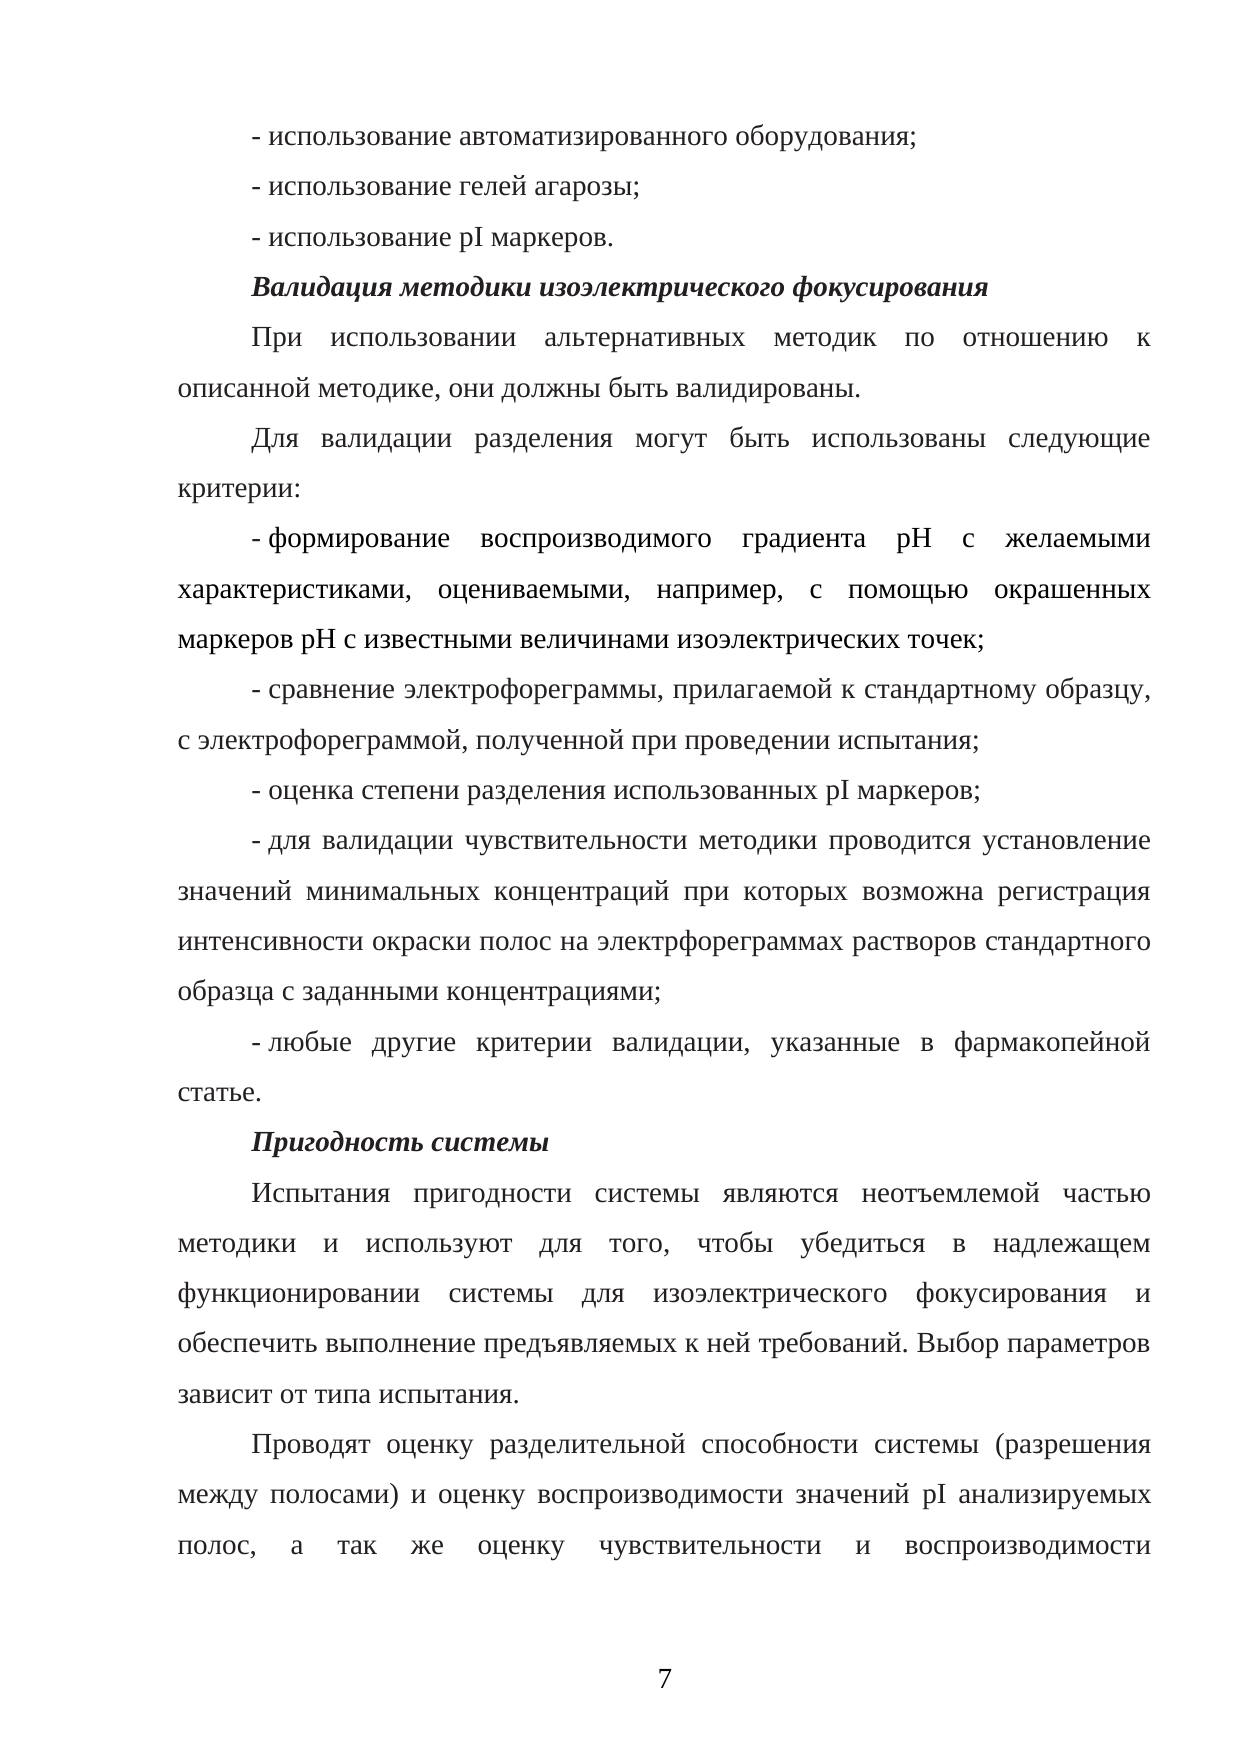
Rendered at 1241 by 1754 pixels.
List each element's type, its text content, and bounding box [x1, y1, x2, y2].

text - использование автоматизированного оборудования; [177, 118, 1152, 152]
text - любые другие критерии валидации, указанные в фармакопейной статье. [177, 1024, 1152, 1108]
text Испытания пригодности системы являются неотъемлемой частью методики и используют для того, чтобы убедиться в надлежащем функционировании системы для изоэлектрического фокусирования и обеспечить выполнение предъявляемых к ней требований. Выбор параметров зависит от типа испытания. [177, 1175, 1152, 1409]
text - использование pI маркеров. [177, 219, 1152, 252]
text - использование гелей агарозы; [177, 168, 1152, 202]
text Валидация методики изоэлектрического фокусирования [177, 269, 1152, 303]
text - формирование воспроизводимого градиента рН с желаемыми характеристиками, оцениваемыми, например, с помощью окрашенных маркеров рН с известными величинами изоэлектрических точек; [177, 521, 1152, 655]
text - сравнение электрофореграммы, прилагаемой к стандартному образцу, с электрофореграммой, полученной при проведении испытания; [177, 672, 1152, 755]
text Для валидации разделения могут быть использованы следующие критерии: [177, 420, 1152, 504]
text Пригодность системы [177, 1124, 1152, 1158]
text При использовании альтернативных методик по отношению к описанной методике, они должны быть валидированы. [177, 319, 1152, 403]
text - для валидации чувствительности методики проводится установление значений минимальных концентраций при которых возможна регистрация интенсивности окраски полос на электрфореграммах растворов стандартного образца с заданными концентрациями; [177, 822, 1152, 1007]
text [177, 1426, 1152, 1560]
text - оценка степени разделения использованных pI маркеров; [177, 772, 1152, 806]
